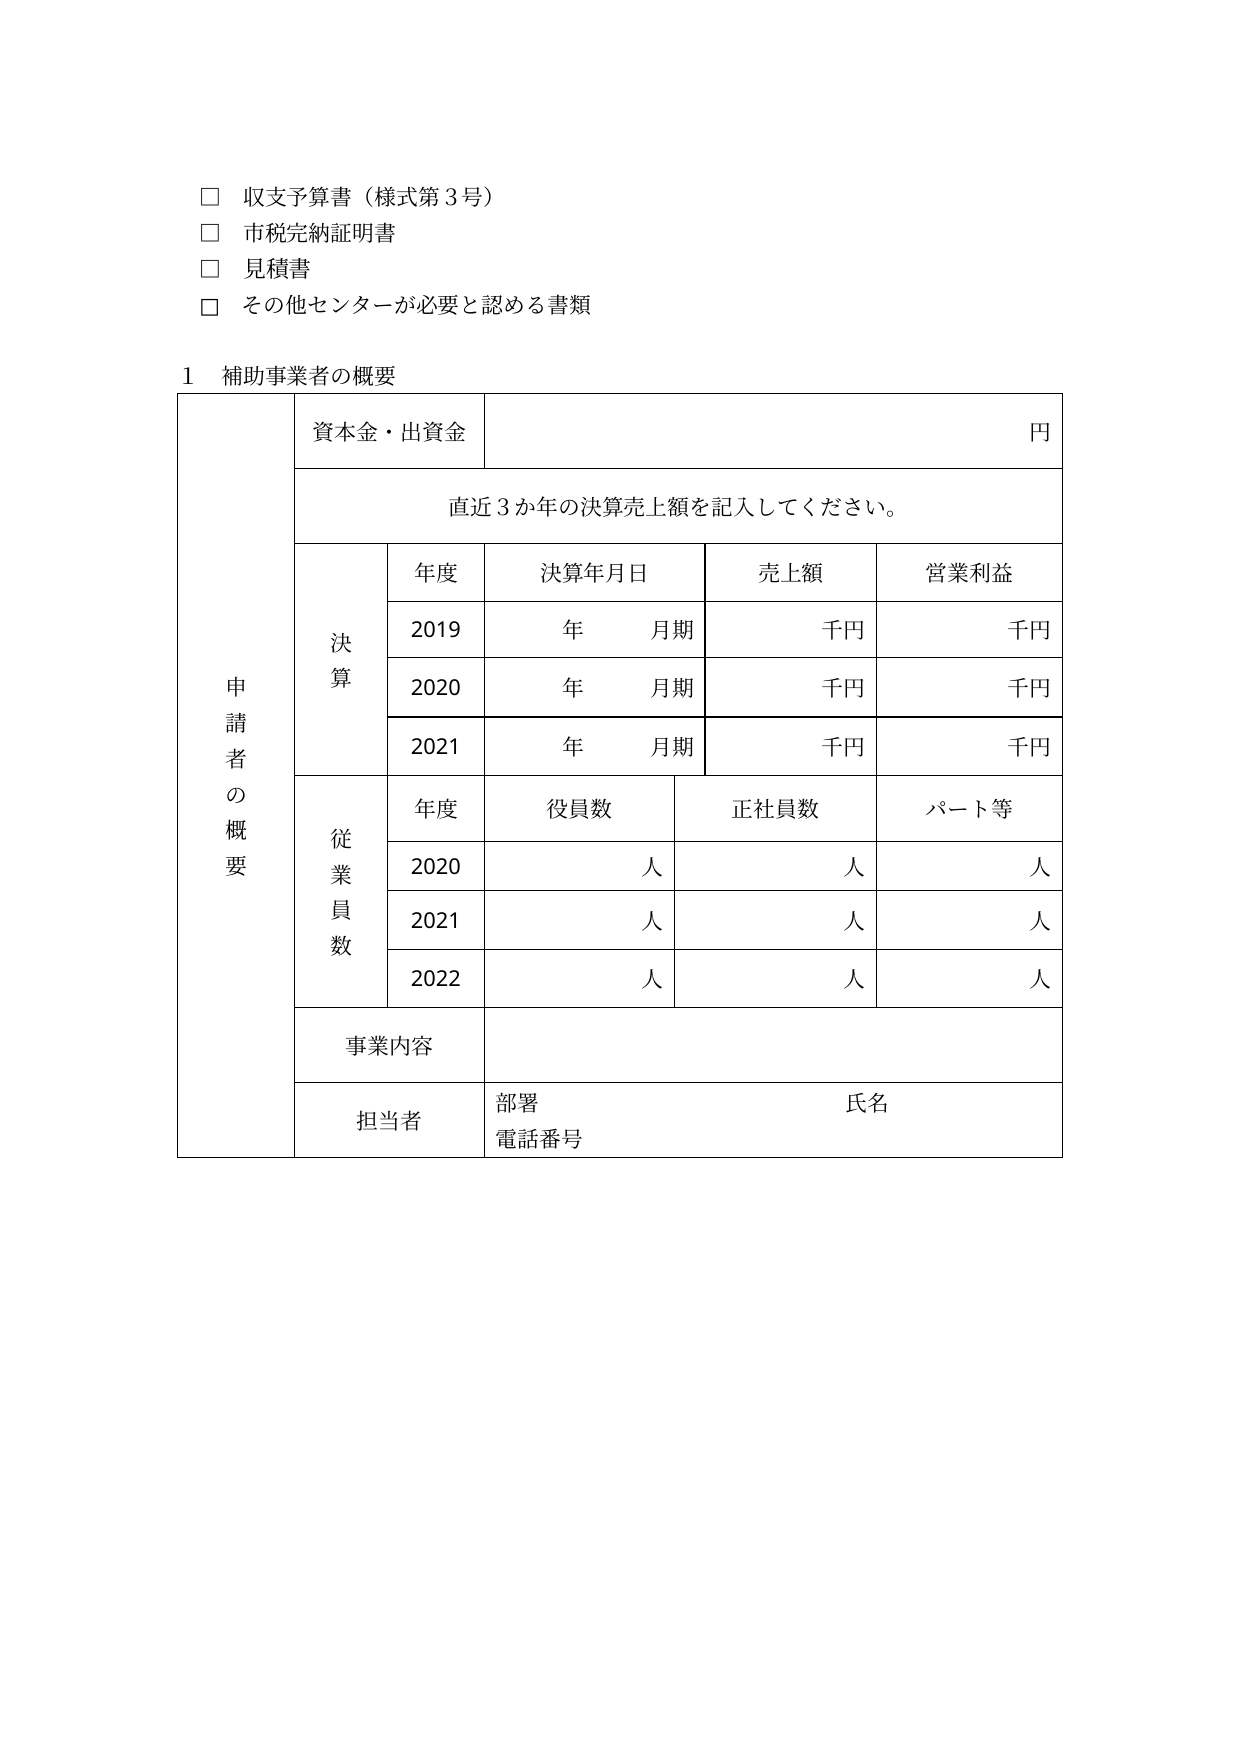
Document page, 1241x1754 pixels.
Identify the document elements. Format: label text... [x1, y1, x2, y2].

table_cell 正社員数 [675, 776, 876, 841]
table_cell 決算年月日 [485, 544, 704, 601]
table_cell 2022 [388, 950, 484, 1007]
table_cell 2021 [388, 718, 484, 775]
table_cell 年 月期 [485, 658, 704, 716]
text １ 補助事業者の概要 [177, 357, 1063, 393]
table_cell 千円 [877, 658, 1062, 716]
table_cell 営業利益 [877, 544, 1062, 601]
table_cell 年 月期 [485, 718, 704, 775]
table_cell 人 [485, 891, 674, 948]
table_cell 売上額 [706, 544, 876, 601]
table_cell パート等 [877, 776, 1062, 841]
table_cell 2020 [388, 658, 484, 716]
table_cell 人 [675, 842, 876, 890]
table_cell 決 算 [295, 544, 387, 775]
table_cell 人 [877, 950, 1062, 1007]
table_cell 千円 [706, 658, 876, 716]
table_cell 事業内容 [295, 1008, 484, 1082]
table_header 申 請 者 の 概 要 [178, 394, 294, 1157]
table_cell 千円 [877, 718, 1062, 775]
table_cell 役員数 [485, 776, 674, 841]
table_cell 部署 氏名 電話番号 [485, 1083, 1062, 1157]
table_cell 2020 [388, 842, 484, 890]
table_cell 従 業 員 数 [295, 776, 387, 1007]
table_cell 人 [877, 891, 1062, 948]
text □ 市税完納証明書 [177, 214, 1063, 250]
text □ 収支予算書（様式第３号） [177, 178, 1063, 214]
table_cell 千円 [706, 718, 876, 775]
table_cell 千円 [706, 602, 876, 657]
table_cell 年度 [388, 776, 484, 841]
table_cell 年度 [388, 544, 484, 601]
text □ その他センターが必要と認める書類 [177, 286, 1063, 322]
table_cell 人 [485, 842, 674, 890]
table_cell 直近３か年の決算売上額を記入してください。 [295, 469, 1062, 543]
table_cell [485, 1008, 1062, 1082]
table_cell 人 [485, 950, 674, 1007]
table_cell 人 [675, 950, 876, 1007]
table_cell 人 [675, 891, 876, 948]
table_cell 2019 [388, 602, 484, 657]
table_cell 千円 [877, 602, 1062, 657]
text □ 見積書 [177, 250, 1063, 286]
table_cell 担当者 [295, 1083, 484, 1157]
table_cell 年 月期 [485, 602, 704, 657]
table_header 円 [485, 394, 1062, 468]
table_cell 2021 [388, 891, 484, 948]
table_header 資本金・出資金 [295, 394, 484, 468]
table_cell 人 [877, 842, 1062, 890]
